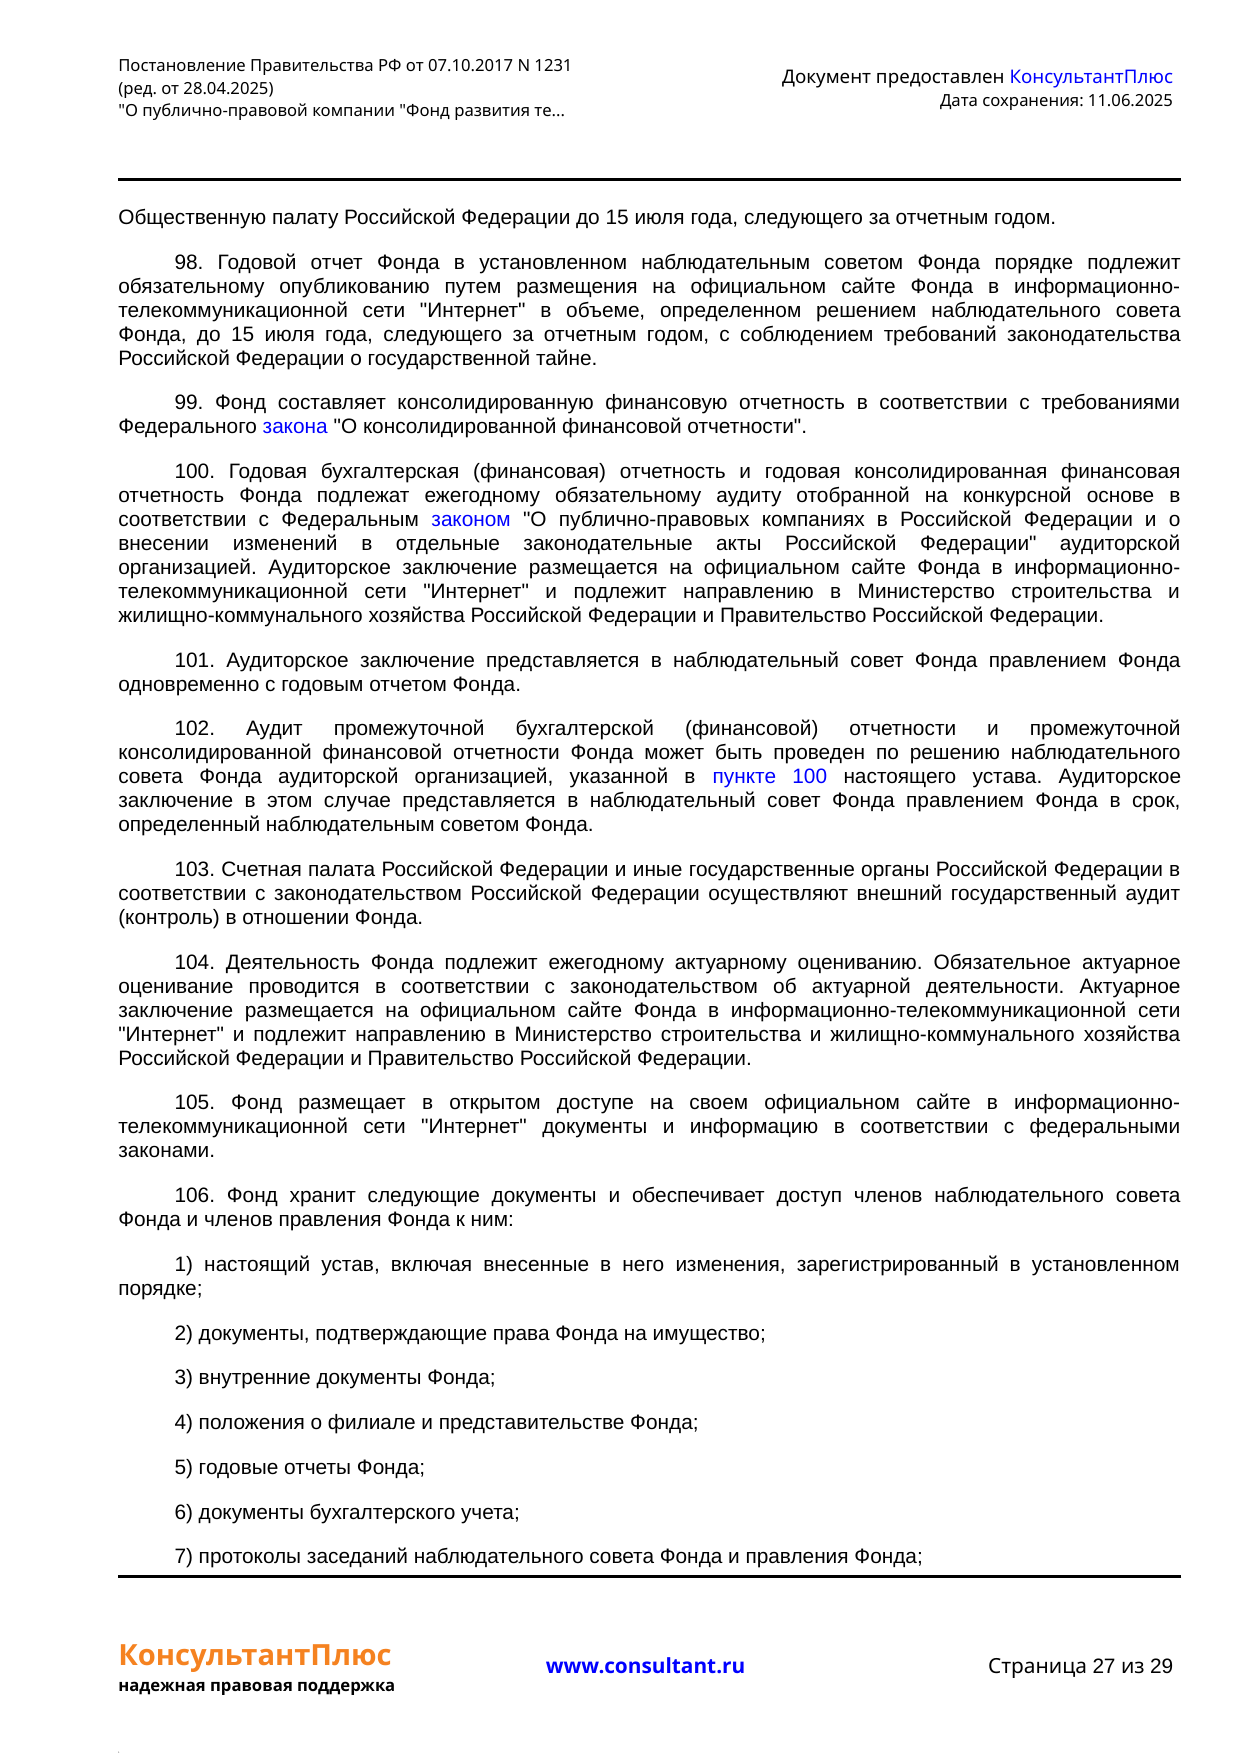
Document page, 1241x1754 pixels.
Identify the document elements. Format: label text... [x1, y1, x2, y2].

text 98. Годовой отчет Фонда в установленном наблюдательным советом Фонда порядке подлежит обязательному опубликованию путем размещения на официальном сайте Фонда в информационно-телекоммуникационной сети "Интернет" в объеме, определенном решением наблюдательного совета Фонда, до 15 июля года, следующего за отчетным годом, с соблюдением требований законодательства Российской Федерации о государственной тайне. [118, 249, 1181, 369]
text 106. Фонд хранит следующие документы и обеспечивает доступ членов наблюдательного совета Фонда и членов правления Фонда к ним: [118, 1183, 1181, 1231]
text 99. Фонд составляет консолидированную финансовую отчетность в соответствии с требованиями Федерального закона "О консолидированной финансовой отчетности". [118, 390, 1181, 438]
text 100. Годовая бухгалтерская (финансовая) отчетность и годовая консолидированная финансовая отчетность Фонда подлежат ежегодному обязательному аудиту отобранной на конкурсной основе в соответствии с Федеральным законом "О публично-правовых компаниях в Российской Федерации и о внесении изменений в отдельные законодательные акты Российской Федерации" аудиторской организацией. Аудиторское заключение размещается на официальном сайте Фонда в информационно-телекоммуникационной сети "Интернет" и подлежит направлению в Министерство строительства и жилищно-коммунального хозяйства Российской Федерации и Правительство Российской Федерации. [118, 459, 1181, 627]
text 104. Деятельность Фонда подлежит ежегодному актуарному оцениванию. Обязательное актуарное оценивание проводится в соответствии с законодательством об актуарной деятельности. Актуарное заключение размещается на официальном сайте Фонда в информационно-телекоммуникационной сети "Интернет" и подлежит направлению в Министерство строительства и жилищно-коммунального хозяйства Российской Федерации и Правительство Российской Федерации. [118, 949, 1181, 1069]
text 3) внутренние документы Фонда; [118, 1365, 1181, 1389]
text 5) годовые отчеты Фонда; [118, 1455, 1181, 1479]
text 103. Счетная палата Российской Федерации и иные государственные органы Российской Федерации в соответствии с законодательством Российской Федерации осуществляют внешний государственный аудит (контроль) в отношении Фонда. [118, 857, 1181, 929]
text 7) протоколы заседаний наблюдательного совета Фонда и правления Фонда; [118, 1544, 1181, 1568]
text 2) документы, подтверждающие права Фонда на имущество; [118, 1320, 1181, 1344]
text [118, 205, 1181, 229]
text 101. Аудиторское заключение представляется в наблюдательный совет Фонда правлением Фонда одновременно с годовым отчетом Фонда. [118, 647, 1181, 695]
text 1) настоящий устав, включая внесенные в него изменения, зарегистрированный в установленном порядке; [118, 1252, 1181, 1299]
text 105. Фонд размещает в открытом доступе на своем официальном сайте в информационно-телекоммуникационной сети "Интернет" документы и информацию в соответствии с федеральными законами. [118, 1090, 1181, 1162]
text 102. Аудит промежуточной бухгалтерской (финансовой) отчетности и промежуточной консолидированной финансовой отчетности Фонда может быть проведен по решению наблюдательного совета Фонда аудиторской организацией, указанной в пункте 100 настоящего устава. Аудиторское заключение в этом случае представляется в наблюдательный совет Фонда правлением Фонда в срок, определенный наблюдательным советом Фонда. [118, 716, 1181, 836]
text 4) положения о филиале и представительстве Фонда; [118, 1410, 1181, 1434]
text 6) документы бухгалтерского учета; [118, 1499, 1181, 1523]
